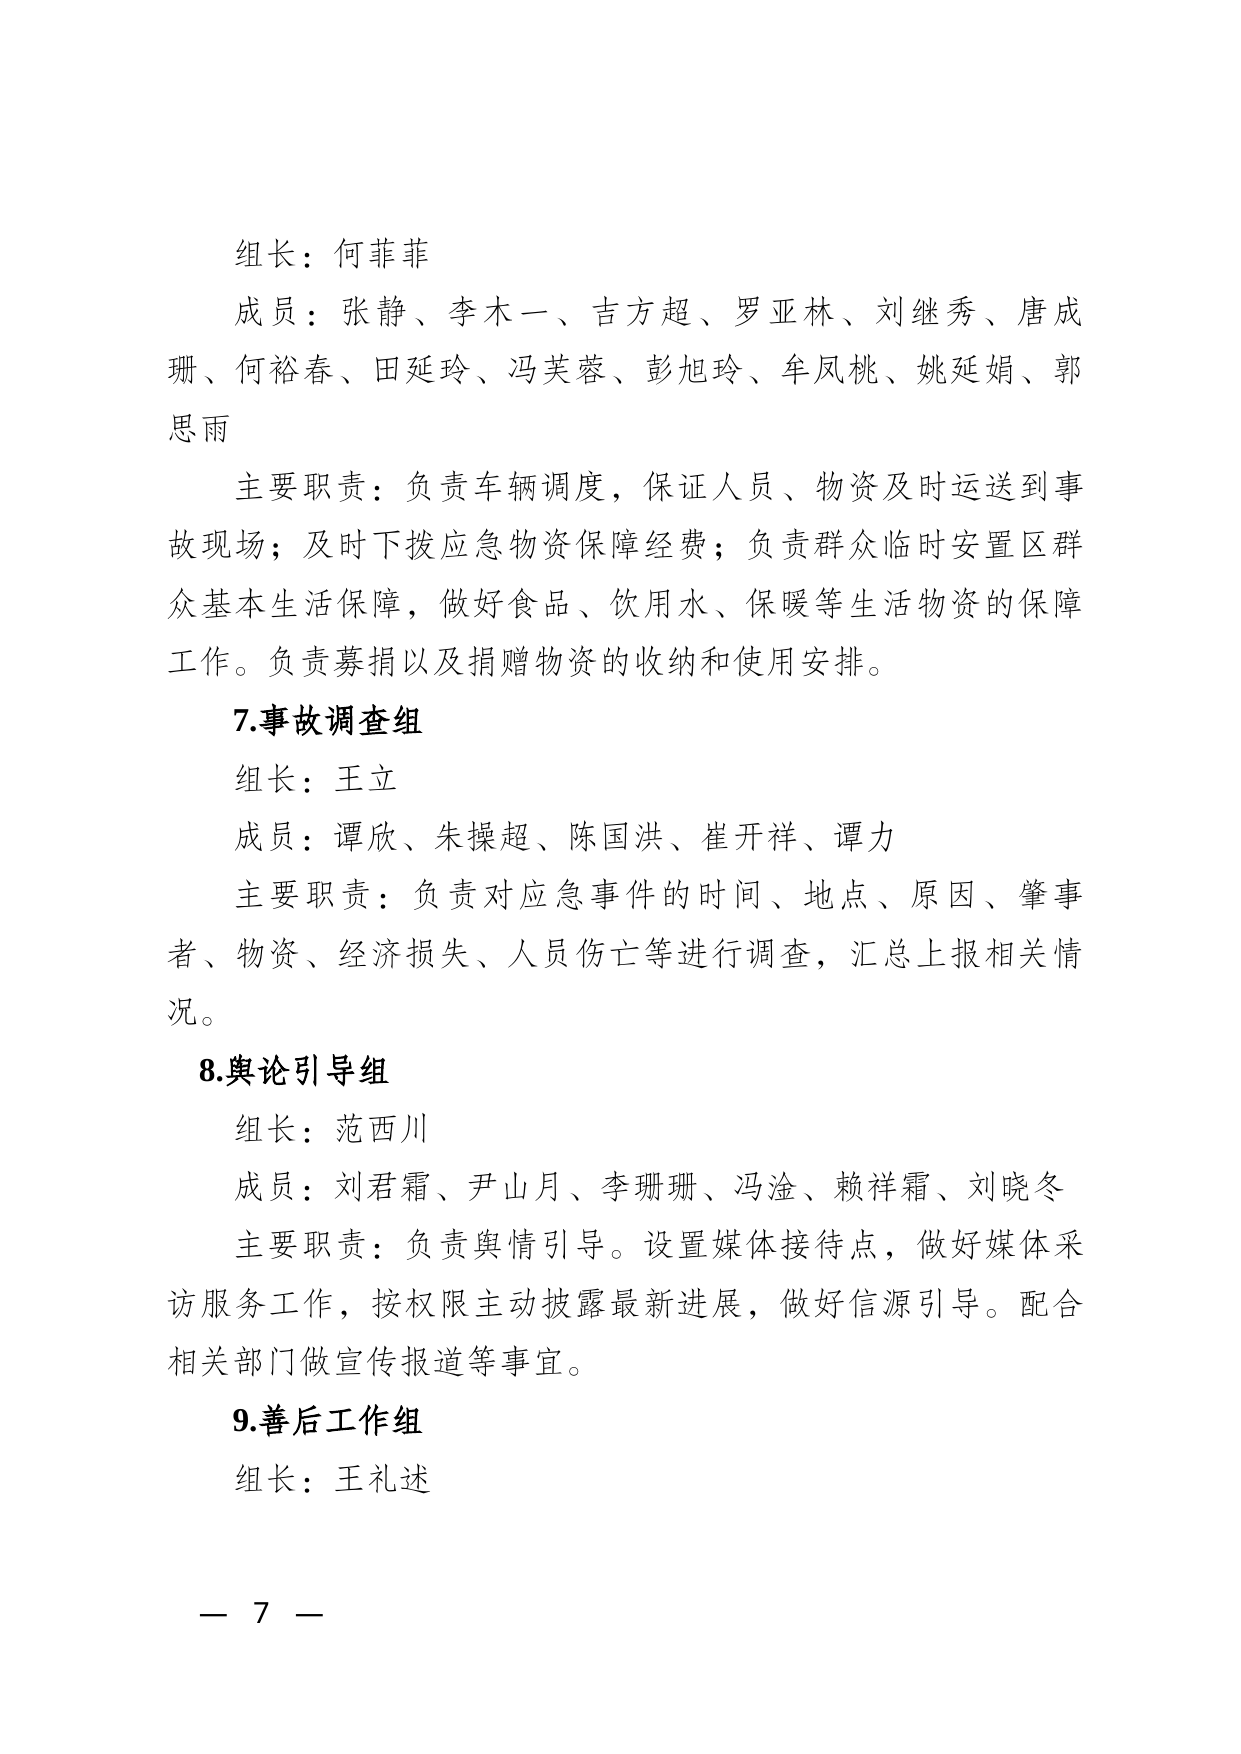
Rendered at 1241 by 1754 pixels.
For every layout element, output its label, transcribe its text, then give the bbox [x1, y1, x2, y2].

text 主要职责：负责对应急事件的时间、地点、原因、肇事者、物资、经济损失、人员伤亡等进行调查，汇总上报相关情况。 8.舆论引导组 [165, 860, 1087, 1093]
text 成员：谭欣、朱操超、陈国洪、崔开祥、谭力 [165, 802, 1087, 860]
text 组长：王立 [165, 743, 1087, 802]
text 主要职责：负责舆情引导。设置媒体接待点，做好媒体采访服务工作，按权限主动披露最新进展，做好信源引导。配合相关部门做宣传报道等事宜。 [165, 1210, 1087, 1385]
text 成员：刘君霜、尹山月、李珊珊、冯淦、赖祥霜、刘晓冬 [165, 1152, 1087, 1210]
text 组长：王礼述 [165, 1443, 1087, 1502]
text 9.善后工作组 [165, 1385, 1087, 1443]
text 成员：张静、李木一、吉方超、罗亚林、刘继秀、唐成珊、何裕春、田延玲、冯芙蓉、彭旭玲、牟凤桃、姚延娟、郭思雨 [165, 277, 1087, 452]
text 组长：何菲菲 [165, 218, 1087, 277]
text 7.事故调查组 [165, 685, 1087, 743]
text 主要职责：负责车辆调度，保证人员、物资及时运送到事故现场；及时下拨应急物资保障经费；负责群众临时安置区群众基本生活保障，做好食品、饮用水、保暖等生活物资的保障工作。负责募捐以及捐赠物资的收纳和使用安排。 [165, 452, 1087, 685]
text 组长：范西川 [165, 1093, 1087, 1152]
